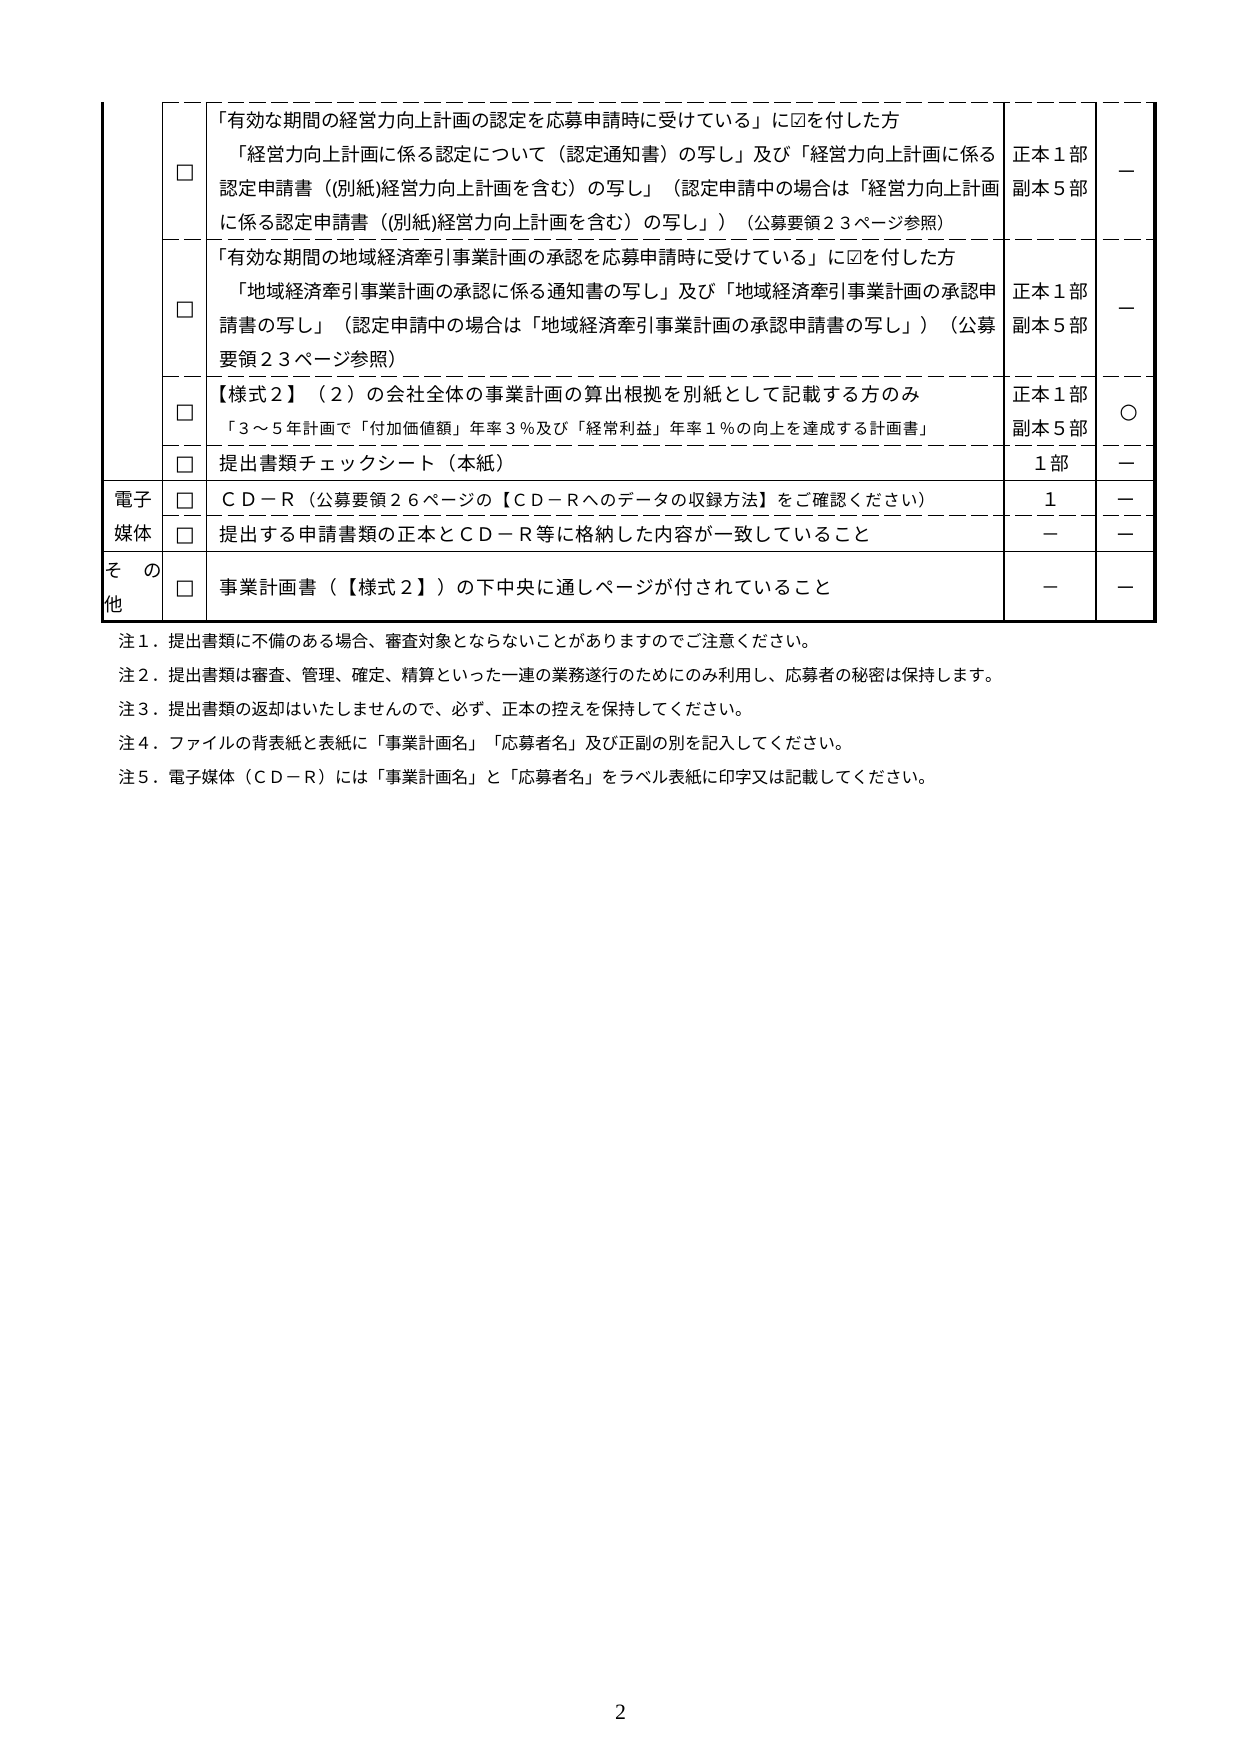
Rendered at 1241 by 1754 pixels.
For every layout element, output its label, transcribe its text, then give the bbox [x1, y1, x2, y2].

table_cell □ [163, 481, 206, 515]
table_cell 電子 媒体 [104, 481, 162, 551]
table_cell □ [163, 239, 206, 376]
table_cell 正本１部 副本５部 [1005, 376, 1095, 444]
text 注２．提出書類は審査、管理、確定、精算といった一連の業務遂行のためにのみ利用し、応募者の秘密は保持します。 [118, 657, 1122, 691]
text 注１．提出書類に不備のある場合、審査対象とならないことがありますのでご注意ください。 [118, 623, 1122, 657]
table_cell － [1005, 515, 1095, 551]
table_cell １部 [1005, 445, 1095, 479]
table_cell ＣＤ－Ｒ（公募要領２６ページの【ＣＤ－Ｒへのデータの収録方法】をご確認ください） [207, 481, 1003, 515]
table_cell その他 [104, 552, 162, 620]
table_cell 提出する申請書類の正本とＣＤ－Ｒ等に格納した内容が一致していること [207, 515, 1003, 551]
text 注５．電子媒体（ＣＤ－Ｒ）には「事業計画名」と「応募者名」をラベル表紙に印字又は記載してください。 [118, 759, 1122, 793]
table_cell １ [1005, 481, 1095, 515]
text 注３．提出書類の返却はいたしませんので、必ず、正本の控えを保持してください。 [118, 691, 1122, 725]
text 注４．ファイルの背表紙と表紙に「事業計画名」「応募者名」及び正副の別を記入してください。 [118, 725, 1122, 759]
table_cell 「有効な期間の地域経済牽引事業計画の承認を応募申請時に受けている」に☑を付した方 「地域経済牽引事業計画の承認に係る通知書の写し」及び「地域経済牽引事業計画の承認申請書の写し」（認定申請中の場合は「地域経済牽引事業計画の承認申請書の写し」）（公募要領２３ページ参照） [207, 239, 1003, 376]
table_cell 【様式２】（２）の会社全体の事業計画の算出根拠を別紙として記載する方のみ 「３～５年計画で「付加価値額」年率３％及び「経常利益」年率１％の向上を達成する計画書」 [207, 376, 1003, 444]
table_cell － [1097, 552, 1153, 620]
table_cell □ [163, 376, 206, 444]
table_cell □ [163, 102, 206, 239]
table_cell － [1097, 102, 1153, 239]
table_cell □ [163, 515, 206, 551]
table_cell － [1005, 552, 1095, 620]
table_cell 正本１部 副本５部 [1005, 102, 1095, 239]
table_cell 「有効な期間の経営力向上計画の認定を応募申請時に受けている」に☑を付した方 「経営力向上計画に係る認定について（認定通知書）の写し」及び「経営力向上計画に係る認定申請書（(別紙)経営力向上計画を含む）の写し」（認定申請中の場合は「経営力向上計画に係る認定申請書（(別紙)経営力向上計画を含む）の写し」）（公募要領２３ページ参照） [207, 102, 1003, 239]
table_cell 提出書類チェックシート（本紙） [207, 445, 1003, 479]
table_cell － [1097, 481, 1153, 515]
table_cell － [1097, 239, 1153, 376]
table_cell 正本１部 副本５部 [1005, 239, 1095, 376]
table_cell □ [163, 445, 206, 479]
table_cell 事業計画書（【様式２】）の下中央に通しページが付されていること [207, 552, 1003, 620]
table_cell □ [163, 552, 206, 620]
table_cell ○ [1097, 376, 1153, 444]
table_cell － [1097, 445, 1153, 479]
table_cell － [1097, 515, 1153, 551]
